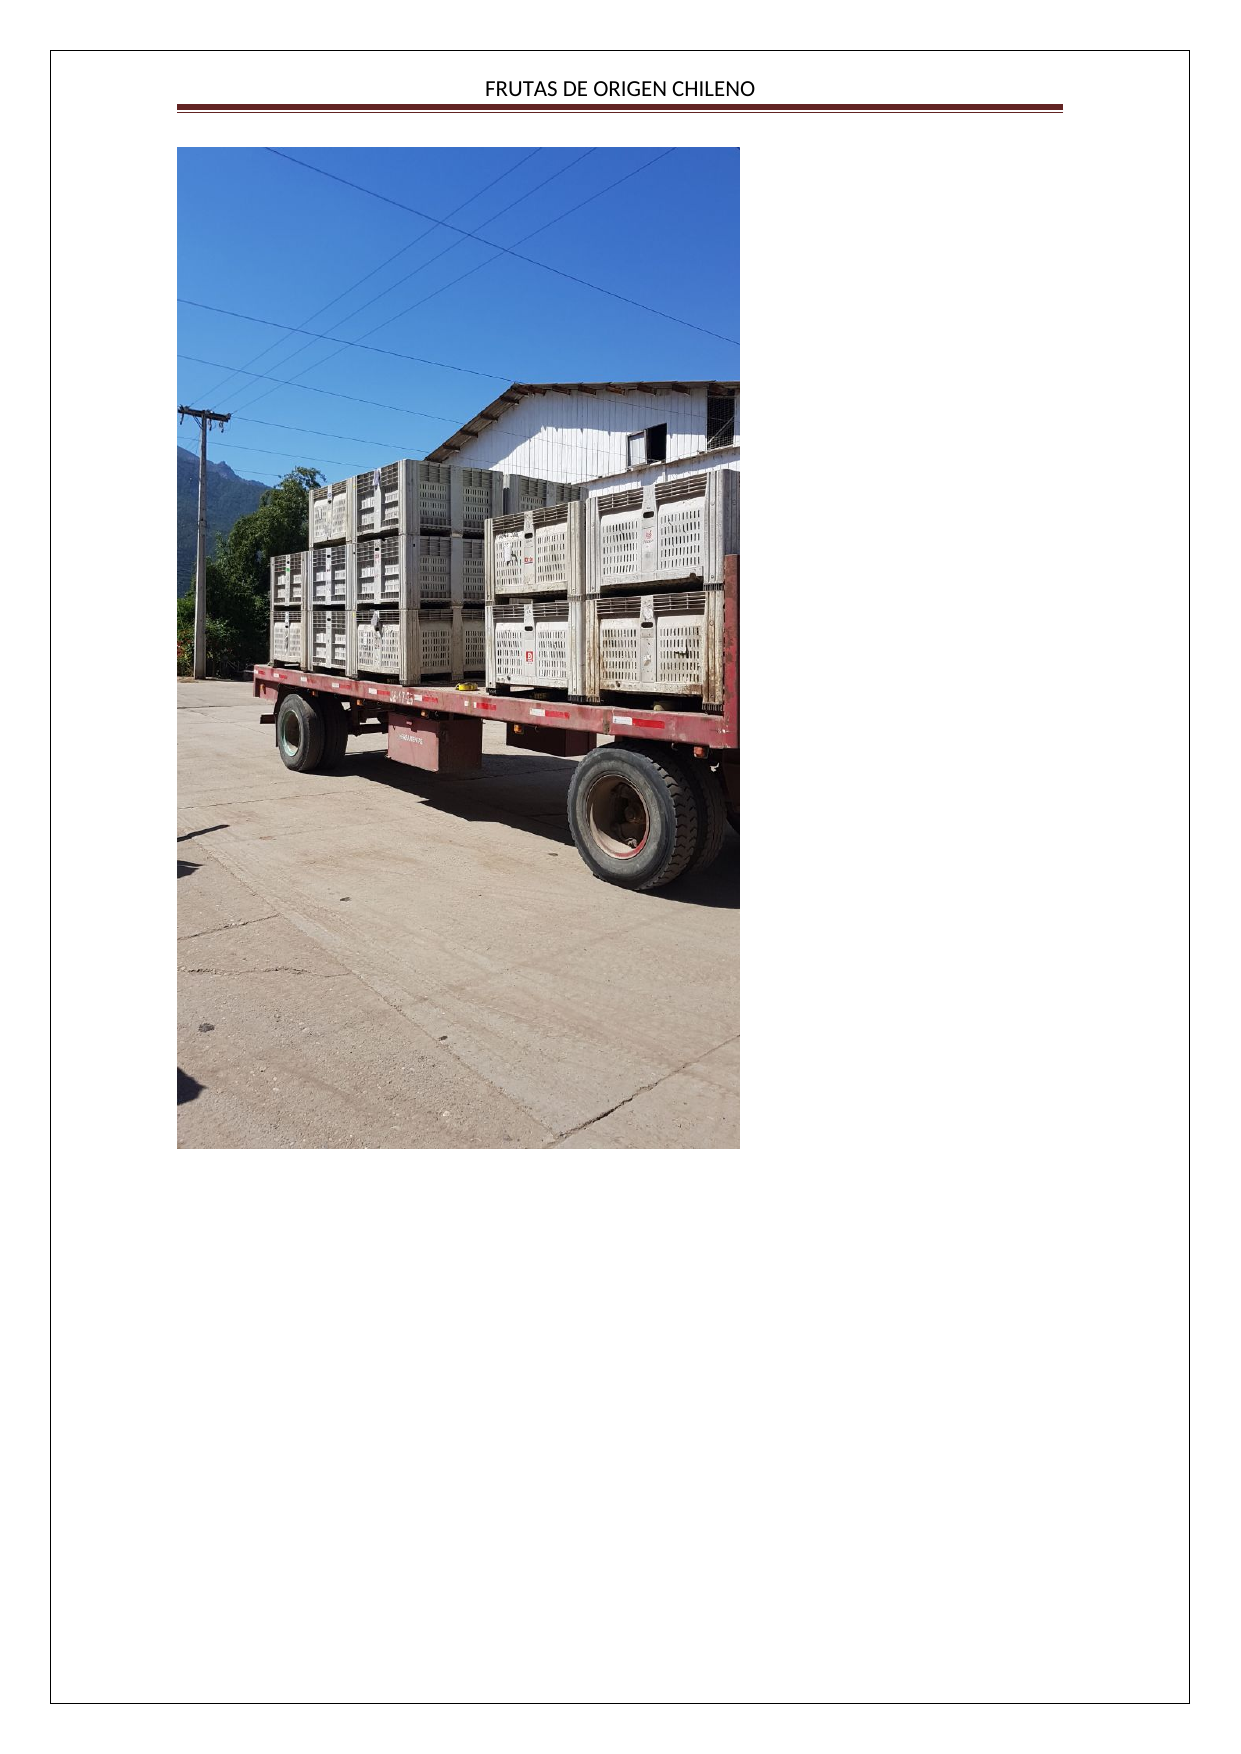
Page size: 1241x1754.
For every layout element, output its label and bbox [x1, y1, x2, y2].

picture [177, 147, 740, 1149]
